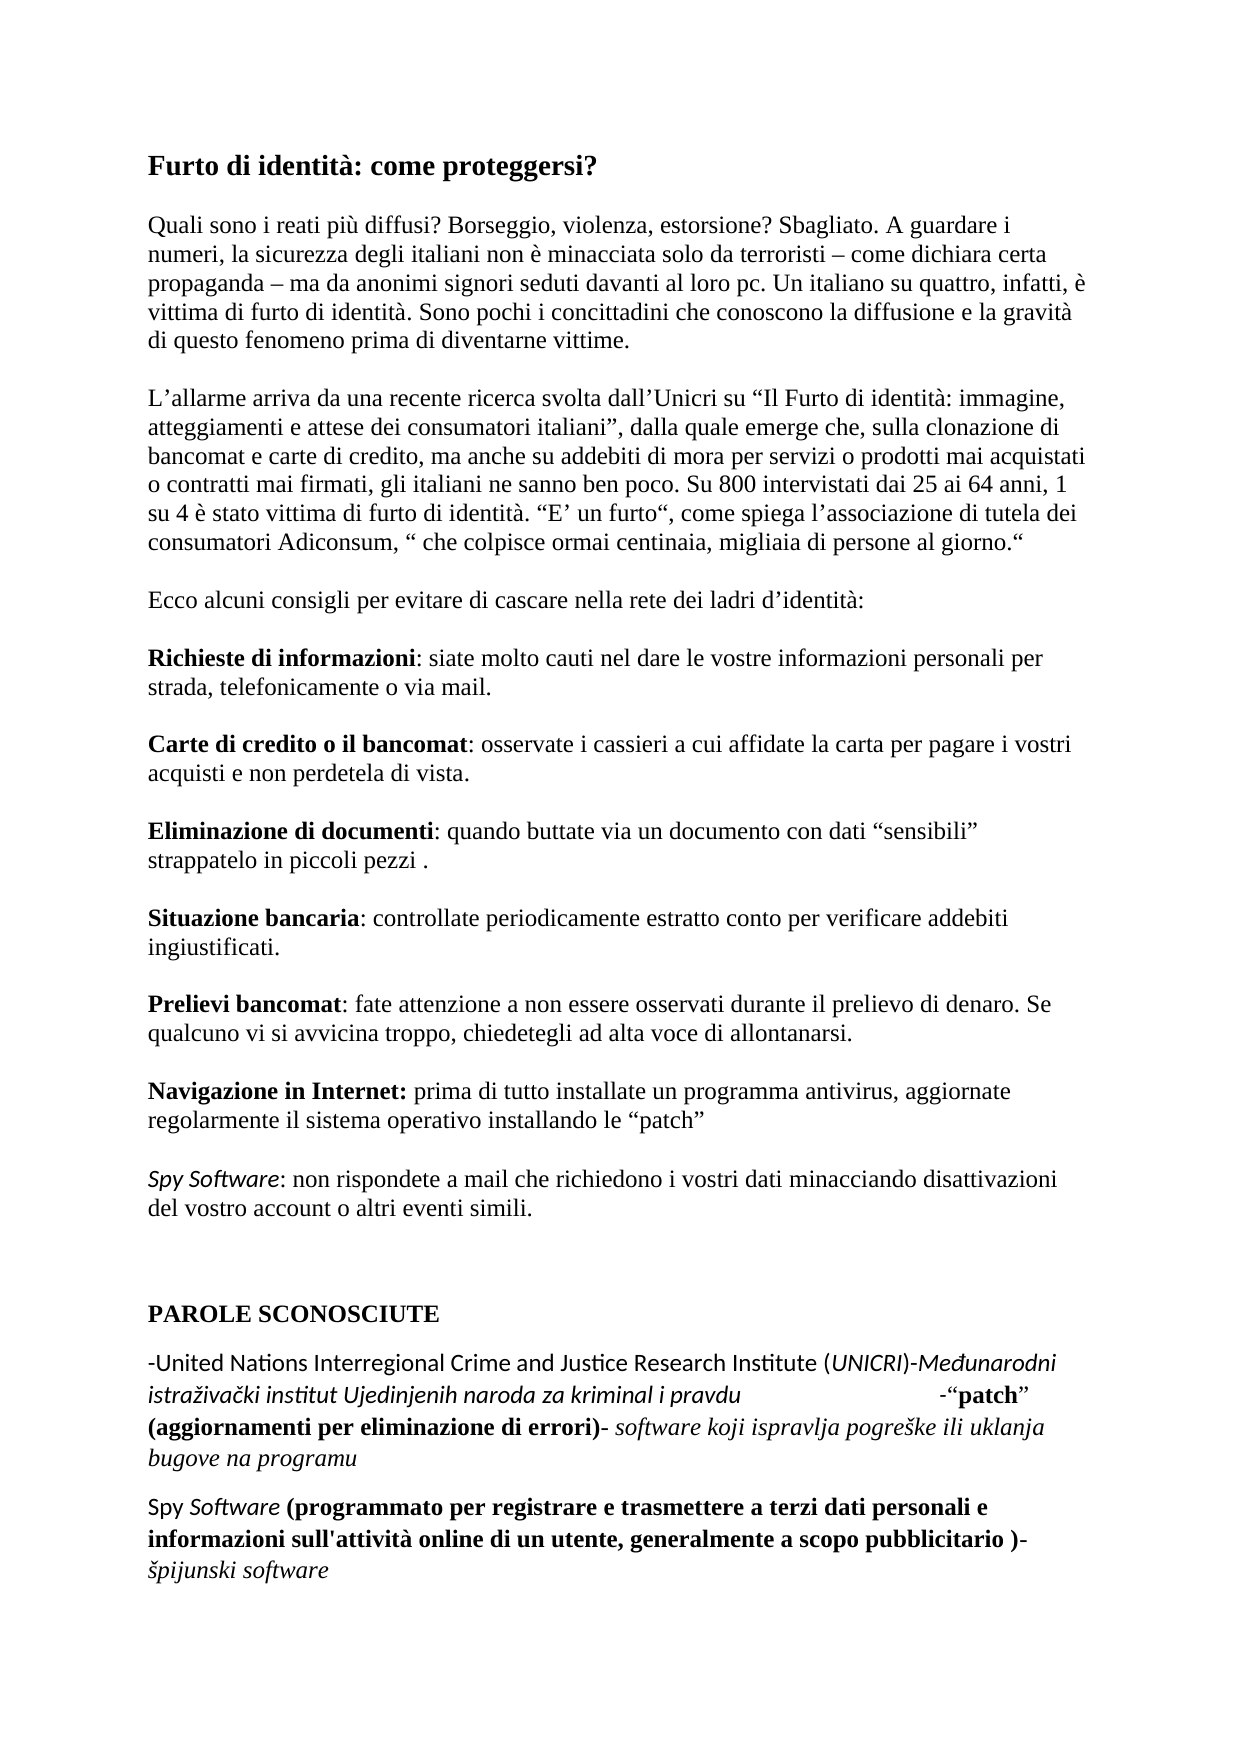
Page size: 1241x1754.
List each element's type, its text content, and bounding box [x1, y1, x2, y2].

text Ecco alcuni consigli per evitare di cascare nella rete dei ladri d’identità: [148, 585, 1093, 614]
text Spy Software (programmato per registrare e trasmettere a terzi dati personali e informazioni sull'attività online di un utente, generalmente a scopo pubblicitario )-špijunski software [148, 1491, 1093, 1584]
text Navigazione in Internet: prima di tutto installate un programma antivirus, aggiornate regolarmente il sistema operativo installando le “patch” [148, 1076, 1093, 1134]
text Spy Software: non rispondete a mail che richiedono i vostri dati minacciando disattivazioni del vostro account o altri eventi simili. [148, 1163, 1093, 1222]
text Prelievi bancomat: fate attenzione a non essere osservati durante il prelievo di denaro. Se qualcuno vi si avvicina troppo, chiedetegli ad alta voce di allontanarsi. [148, 989, 1093, 1047]
text Situazione bancaria: controllate periodicamente estratto conto per verificare addebiti ingiustificati. [148, 903, 1093, 960]
text -United Nations Interregional Crime and Justice Research Institute (UNICRI)-Međunarodni istraživački institut Ujedinjenih naroda za kriminal i pravdu -“patch” (aggiornamenti per eliminazione di errori)- software koji ispravlja pogreške ili uklanja bugove na programu [148, 1347, 1093, 1472]
text PAROLE SCONOSCIUTE [148, 1299, 1093, 1328]
text Richieste di informazioni: siate molto cauti nel dare le vostre informazioni personali per strada, telefonicamente o via mail. [148, 643, 1093, 700]
text Furto di identità: come proteggersi? [148, 148, 1093, 181]
text Eliminazione di documenti: quando buttate via un documento con dati “sensibili” strappatelo in piccoli pezzi . [148, 816, 1093, 874]
text Quali sono i reati più diffusi? Borseggio, violenza, estorsione? Sbagliato. A guardare i numeri, la sicurezza degli italiani non è minacciata solo da terroristi – come dichiara certa propaganda – ma da anonimi signori seduti davanti al loro pc. Un italiano su quattro, infatti, è vittima di furto di identità. Sono pochi i concittadini che conoscono la diffusione e la gravità di questo fenomeno prima di diventarne vittime. [148, 210, 1093, 354]
text L’allarme arriva da una recente ricerca svolta dall’Unicri su “Il Furto di identità: immagine, atteggiamenti e attese dei consumatori italiani”, dalla quale emerge che, sulla clonazione di bancomat e carte di credito, ma anche su addebiti di mora per servizi o prodotti mai acquistati o contratti mai firmati, gli italiani ne sanno ben poco. Su 800 intervistati dai 25 ai 64 anni, 1 su 4 è stato vittima di furto di identità. “E’ un furto“, come spiega l’associazione di tutela dei consumatori Adiconsum, “ che colpisce ormai centinaia, migliaia di persone al giorno.“ [148, 383, 1093, 556]
text Carte di credito o il bancomat: osservate i cassieri a cui affidate la carta per pagare i vostri acquisti e non perdetela di vista. [148, 729, 1093, 787]
